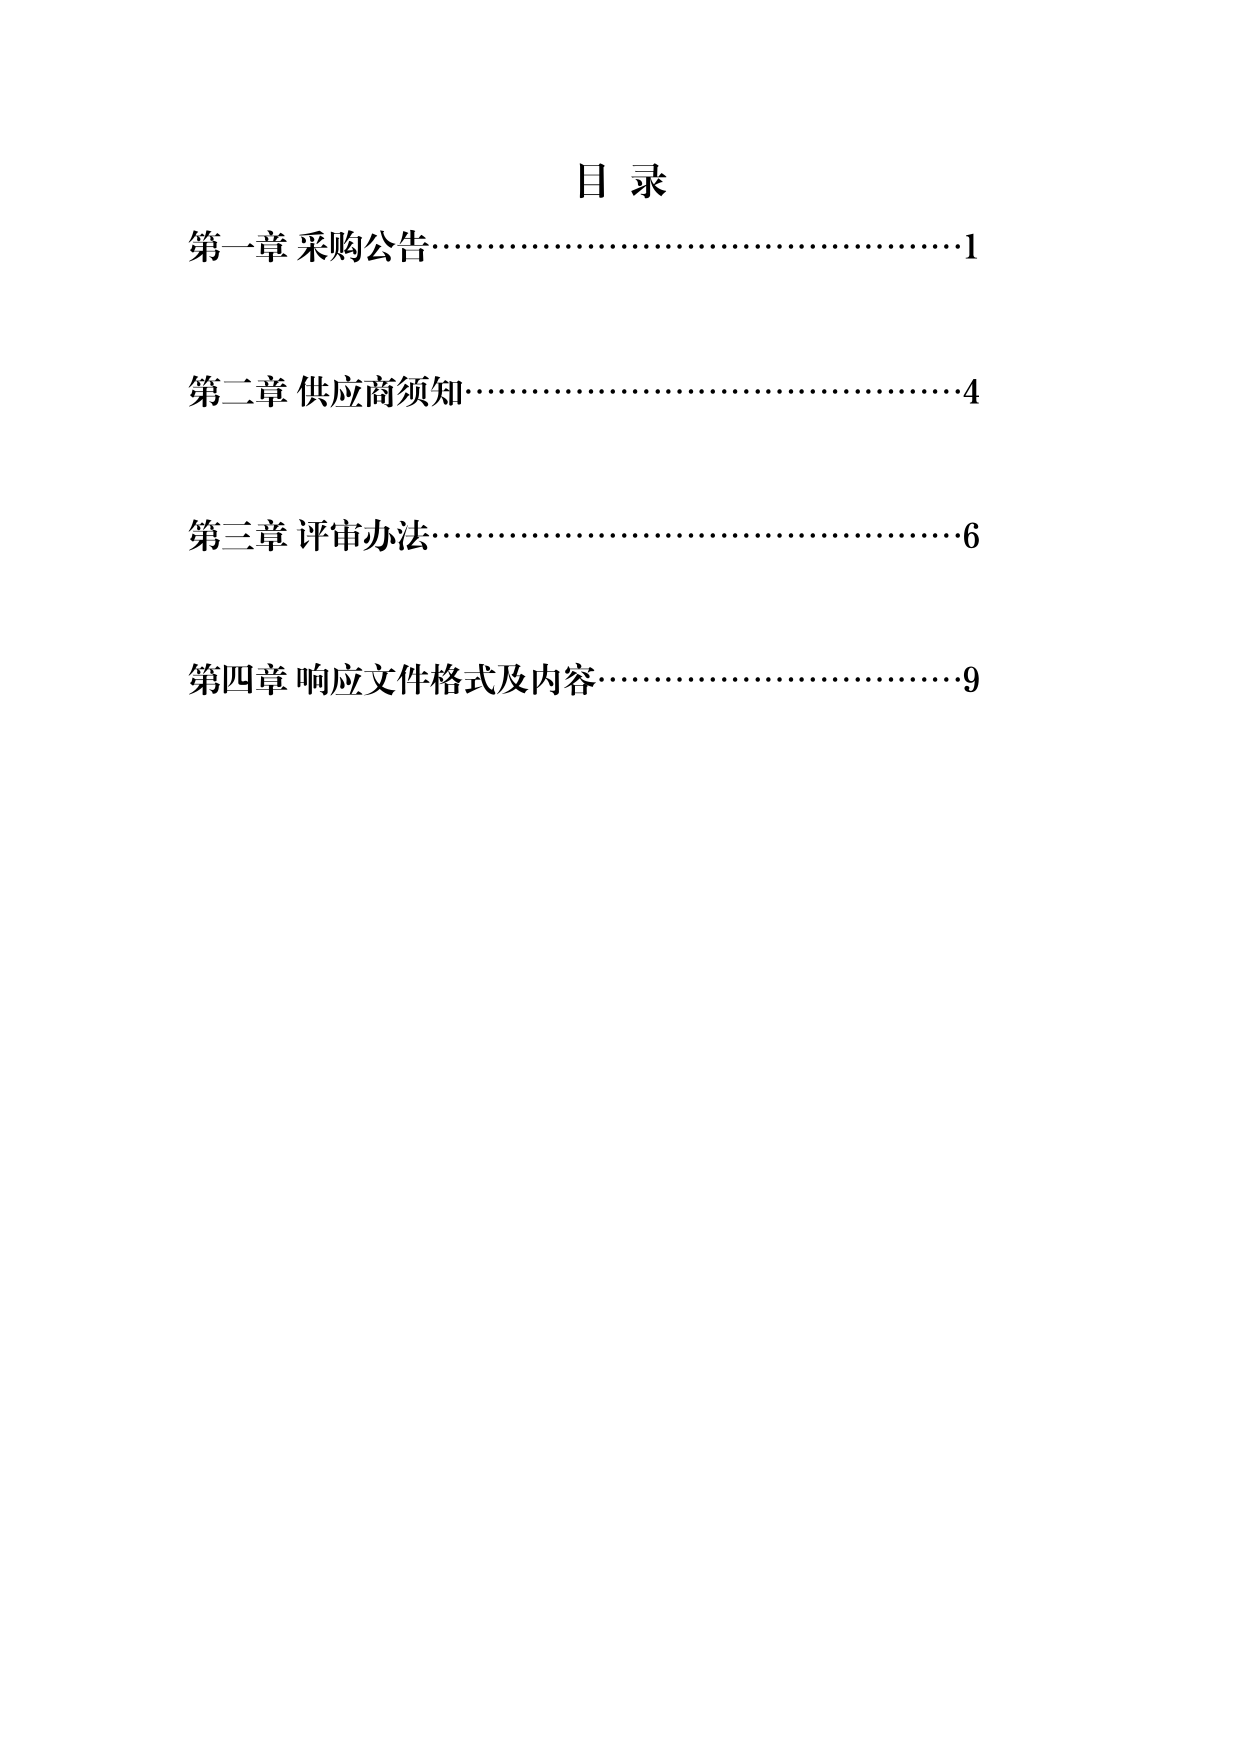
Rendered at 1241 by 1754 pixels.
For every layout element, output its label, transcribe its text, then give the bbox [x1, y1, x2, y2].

list 供应商须知………………………………………4 [188, 361, 1052, 427]
list 评审办法…………………………………………6 [188, 505, 1052, 571]
list 采购公告…………………………………………1 [188, 217, 1052, 283]
text 目 录 [188, 151, 1052, 217]
list 响应文件格式及内容……………………………9 [188, 649, 1052, 715]
